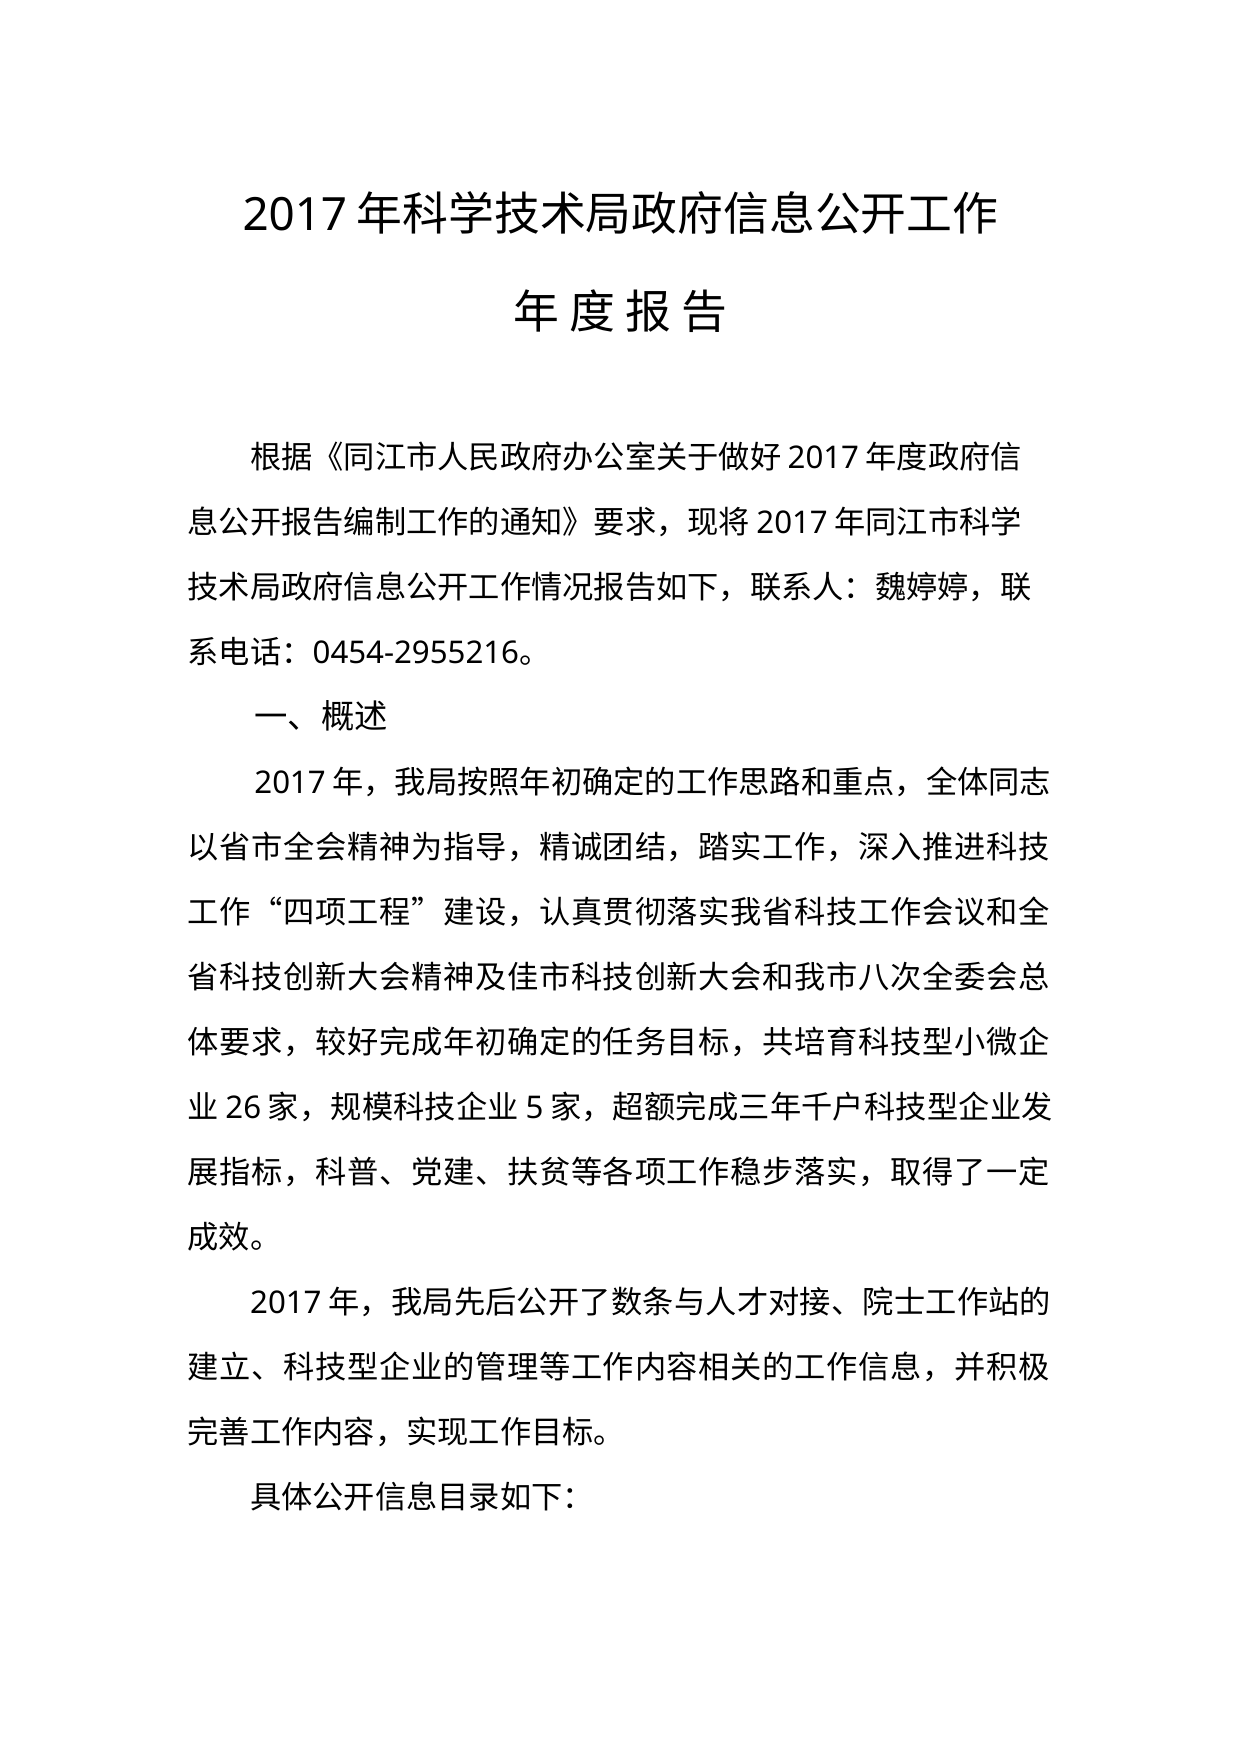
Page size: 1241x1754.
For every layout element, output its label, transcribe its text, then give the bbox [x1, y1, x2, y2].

text 2017年科学技术局政府信息公开工作 [187, 162, 1053, 259]
text 2017年，我局先后公开了数条与人才对接、院士工作站的建立、科技型企业的管理等工作内容相关的工作信息，并积极完善工作内容，实现工作目标。 [187, 1267, 1053, 1462]
text 具体公开信息目录如下： [187, 1462, 1053, 1527]
text 根据《同江市人民政府办公室关于做好2017年度政府信息公开报告编制工作的通知》要求，现将2017年同江市科学技术局政府信息公开工作情况报告如下，联系人：魏婷婷，联系电话：0454-2955216。 [187, 422, 1053, 682]
text 一、概述 [187, 682, 1053, 747]
text 年 度 报 告 [187, 259, 1053, 357]
text 2017年，我局按照年初确定的工作思路和重点，全体同志以省市全会精神为指导，精诚团结，踏实工作，深入推进科技工作“四项工程”建设，认真贯彻落实我省科技工作会议和全省科技创新大会精神及佳市科技创新大会和我市八次全委会总体要求，较好完成年初确定的任务目标，共培育科技型小微企业26家，规模科技企业5家，超额完成三年千户科技型企业发展指标，科普、党建、扶贫等各项工作稳步落实，取得了一定成效。 [187, 747, 1053, 1267]
